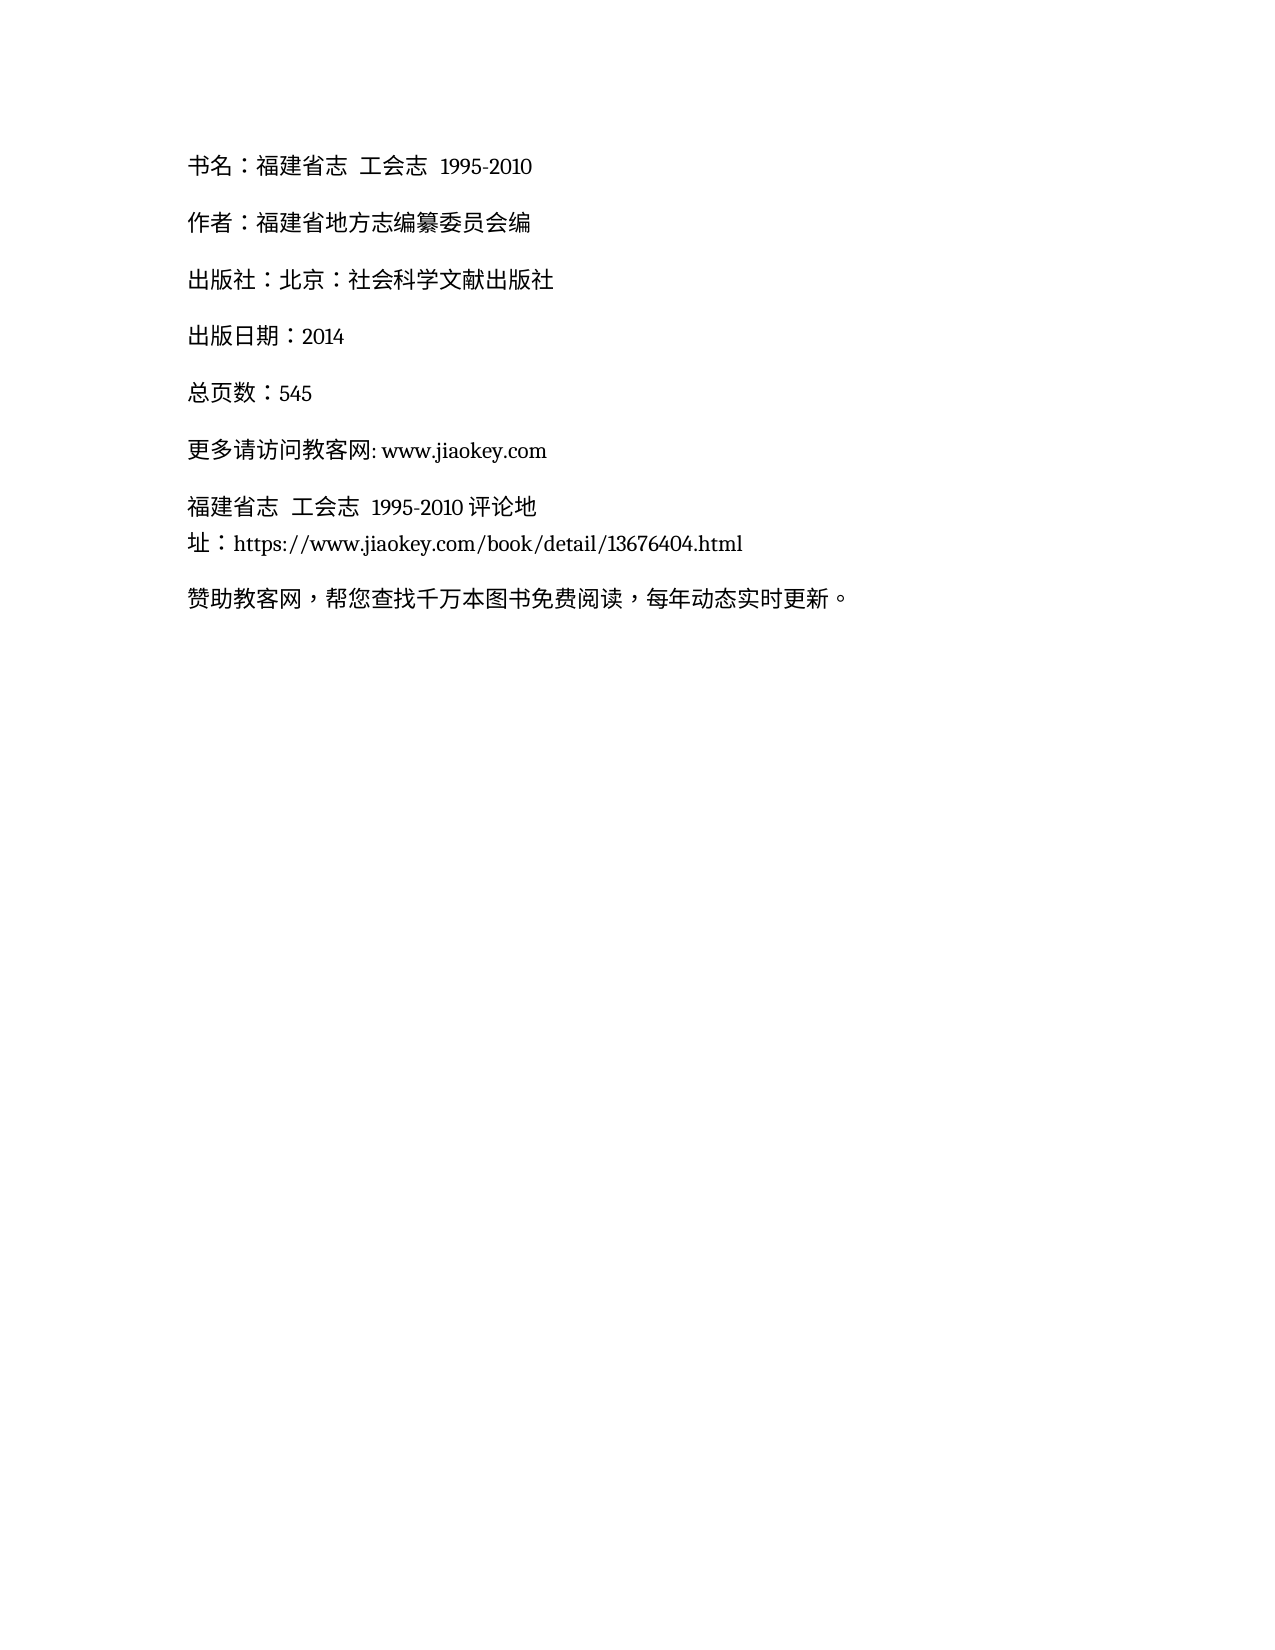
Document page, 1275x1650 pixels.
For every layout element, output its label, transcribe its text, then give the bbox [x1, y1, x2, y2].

text 更多请访问教客网: www.jiaokey.com [187, 434, 1087, 465]
text 赞助教客网，帮您查找千万本图书免费阅读，每年动态实时更新。 [187, 583, 1087, 614]
text 福建省志 工会志 1995-2010 评论地址：https://www.jiaokey.com/book/detail/13676404.html [187, 491, 1087, 558]
text 出版日期：2014 [187, 320, 1087, 352]
text 作者：福建省地方志编纂委员会编 [187, 207, 1087, 238]
text 出版社：北京：社会科学文献出版社 [187, 263, 1087, 295]
text 书名：福建省志 工会志 1995-2010 [187, 150, 1087, 181]
text 总页数：545 [187, 377, 1087, 408]
